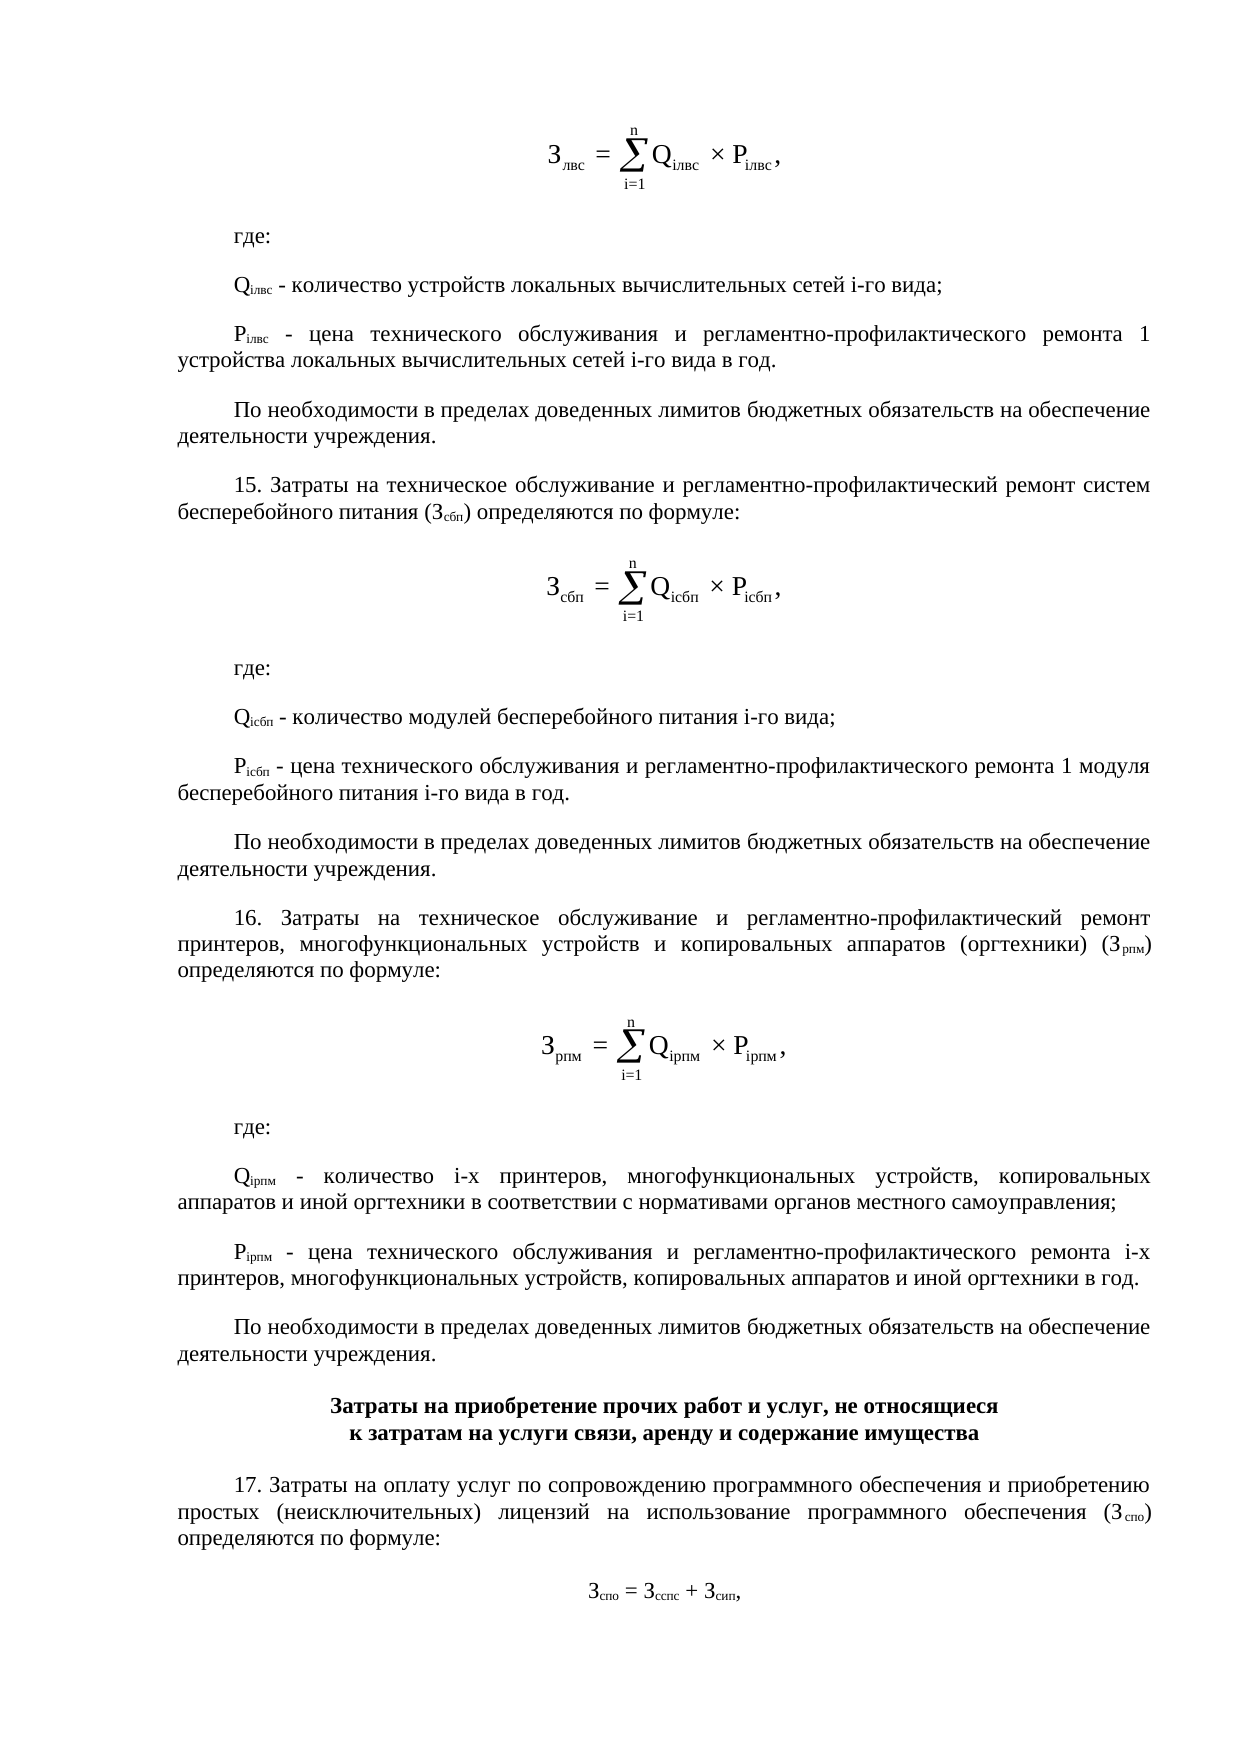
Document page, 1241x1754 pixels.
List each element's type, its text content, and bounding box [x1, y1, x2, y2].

text где: [177, 654, 1152, 680]
text где: [177, 1113, 1152, 1139]
text Qiсбп - количество модулей бесперебойного питания i-го вида; [177, 703, 1152, 730]
text По необходимости в пределах доведенных лимитов бюджетных обязательств на обеспечение деятельности учреждения. [177, 1313, 1152, 1366]
text Qiрпм - количество i-х принтеров, многофункциональных устройств, копировальных аппаратов и иной оргтехники в соответствии с нормативами органов местного самоуправления; [177, 1162, 1152, 1215]
text По необходимости в пределах доведенных лимитов бюджетных обязательств на обеспечение деятельности учреждения. [177, 828, 1152, 881]
text где: [177, 222, 1152, 248]
text 15. Затраты на техническое обслуживание и регламентно-профилактический ремонт систем бесперебойного питания (Зсбп) определяются по формуле: [177, 471, 1152, 524]
title к затратам на услуги связи, аренду и содержание имущества [177, 1419, 1152, 1445]
text Piлвс - цена технического обслуживания и регламентно-профилактического ремонта 1 устройства локальных вычислительных сетей i-го вида в год. [177, 320, 1152, 373]
text Piсбп - цена технического обслуживания и регламентно-профилактического ремонта 1 модуля бесперебойного питания i-го вида в год. [177, 753, 1152, 805]
text По необходимости в пределах доведенных лимитов бюджетных обязательств на обеспечение деятельности учреждения. [177, 396, 1152, 448]
text Зспо = Зсспс + Зсип, [177, 1577, 1152, 1603]
text Piрпм - цена технического обслуживания и регламентно-профилактического ремонта i-х принтеров, многофункциональных устройств, копировальных аппаратов и иной оргтехники в год. [177, 1238, 1152, 1290]
text 17. Затраты на оплату услуг по сопровождению программного обеспечения и приобретению простых (неисключительных) лицензий на использование программного обеспечения (Зспо) определяются по формуле: [177, 1471, 1152, 1551]
text 16. Затраты на техническое обслуживание и регламентно-профилактический ремонт принтеров, многофункциональных устройств и копировальных аппаратов (оргтехники) (Зрпм) определяются по формуле: [177, 904, 1152, 983]
title Затраты на приобретение прочих работ и услуг, не относящиеся [177, 1392, 1152, 1419]
text Qiлвс - количество устройств локальных вычислительных сетей i-го вида; [177, 271, 1152, 297]
